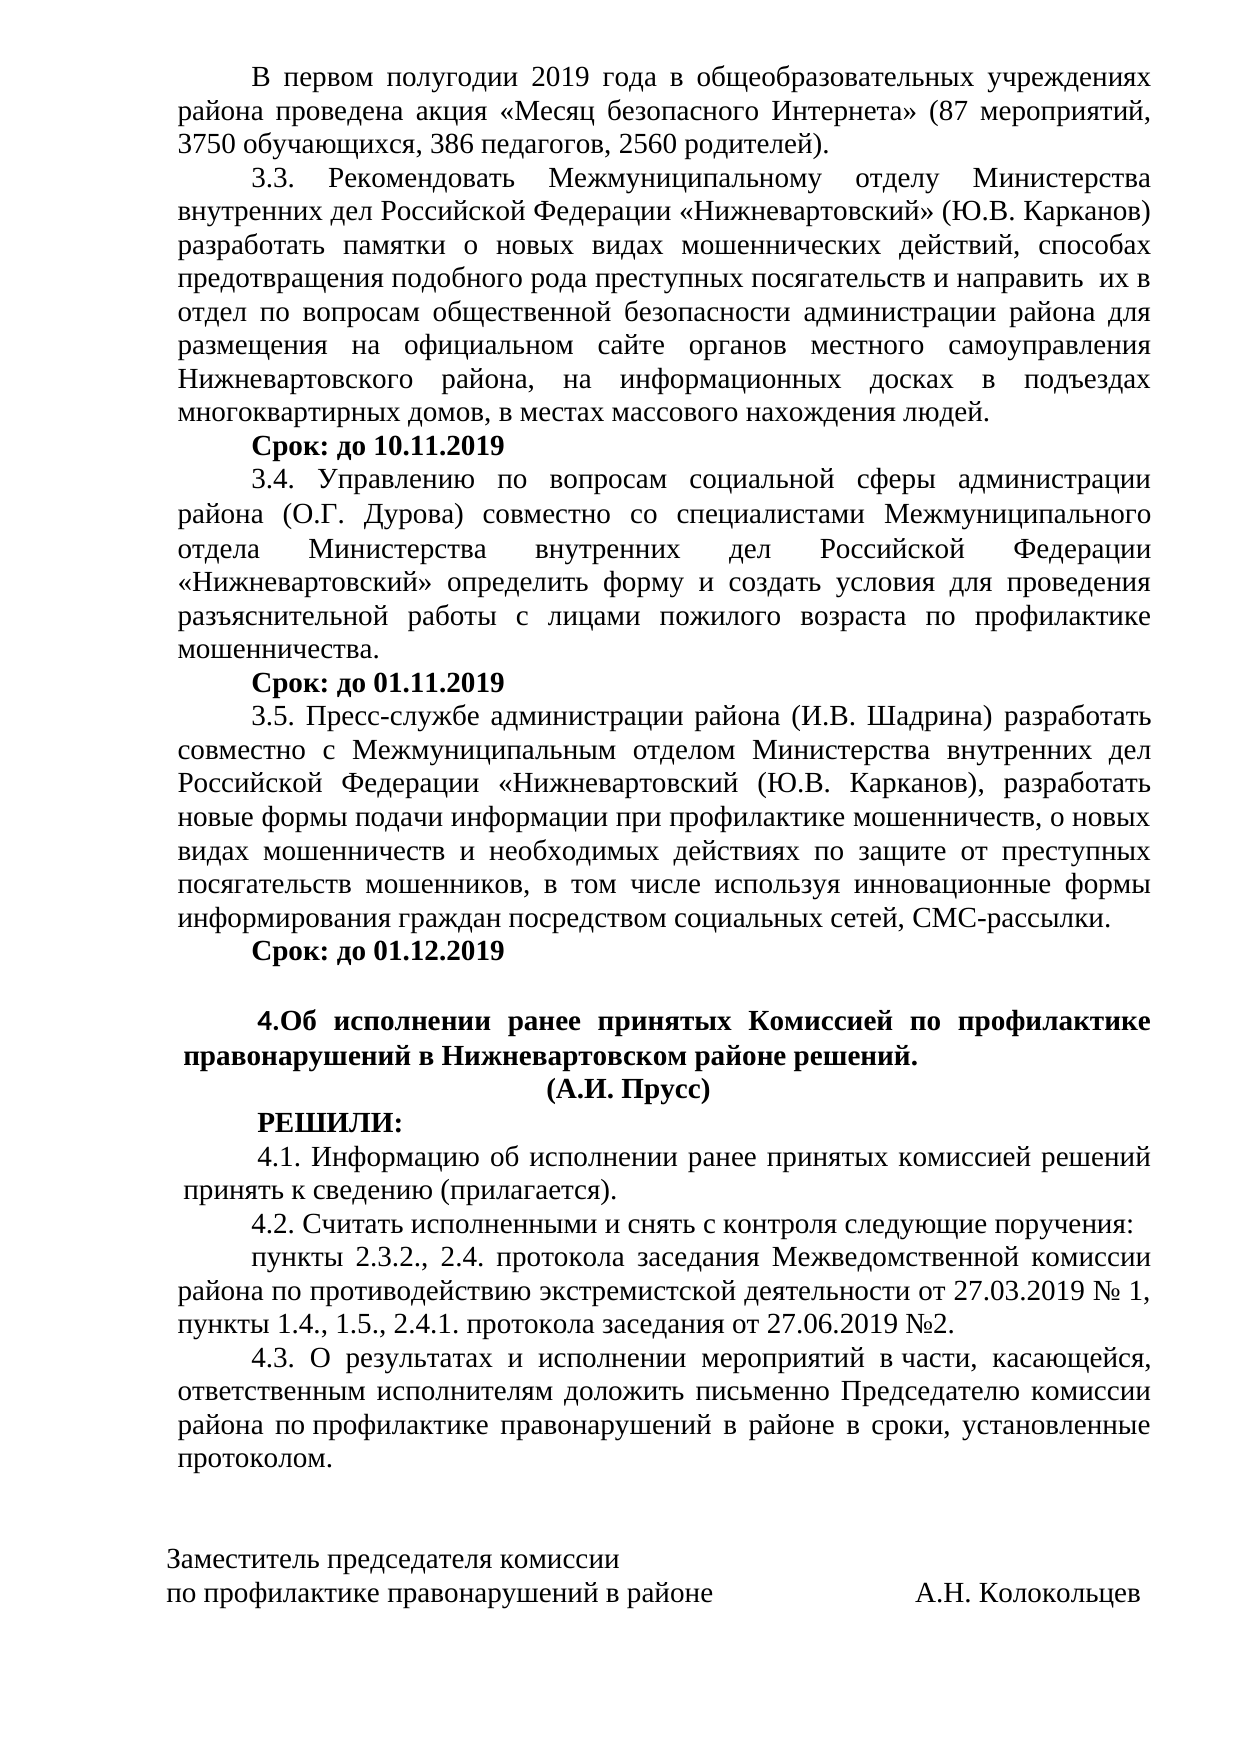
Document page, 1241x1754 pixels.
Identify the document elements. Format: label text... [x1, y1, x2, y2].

text РЕШИЛИ: [183, 1105, 1152, 1139]
text (А.И. Прусс) [472, 1072, 1152, 1105]
list 3.5. Пресс-службе администрации района (И.В. Шадрина) разработать совместно с Межмуниципальным отделом Министерства внутренних дел Российской Федерации «Нижневартовский (Ю.В. Карканов), разработать новые формы подачи информации при профилактике мошенничеств, о новых видах мошенничеств и необходимых действиях по защите от преступных посягательств мошенников, в том числе используя инновационные формы информирования граждан посредством социальных сетей, СМС-рассылки. [177, 698, 1152, 933]
text В первом полугодии 2019 года в общеобразовательных учреждениях района проведена акция «Месяц безопасного Интернета» (87 мероприятий, 3750 обучающихся, 386 педагогов, 2560 родителей). [177, 59, 1152, 160]
list Срок: до 01.11.2019 [177, 665, 1152, 698]
list Срок: до 10.11.2019 [177, 428, 1152, 462]
text 4.3. О результатах и исполнении мероприятий в части, касающейся, ответственным исполнителям доложить письменно Председателю комиссии района по профилактике правонарушений в районе в сроки, установленные протоколом. [177, 1340, 1152, 1474]
text 4.2. Считать исполненными и снять с контроля следующие поручения: [177, 1206, 1152, 1239]
text пункты 2.3.2., 2.4. протокола заседания Межведомственной комиссии района по противодействию экстремистской деятельности от 27.03.2019 № 1, пункты 1.4., 1.5., 2.4.1. протокола заседания от 27.06.2019 №2. [177, 1239, 1152, 1340]
text по профилактике правонарушений в районе А.Н. Колокольцев [166, 1575, 1152, 1608]
list Срок: до 01.12.2019 [177, 933, 1152, 967]
list 3.4. Управлению по вопросам социальной сферы администрации района (О.Г. Дурова) совместно со специалистами Межмуниципального отдела Министерства внутренних дел Российской Федерации «Нижневартовский» определить форму и создать условия для проведения разъяснительной работы с лицами пожилого возраста по профилактике мошенничества. [177, 462, 1152, 665]
list 3.3. Рекомендовать Межмуниципальному отделу Министерства внутренних дел Российской Федерации «Нижневартовский» (Ю.В. Карканов) разработать памятки о новых видах мошеннических действий, способах предотвращения подобного рода преступных посягательств и направить их в отдел по вопросам общественной безопасности администрации района для размещения на официальном сайте органов местного самоуправления Нижневартовского района, на информационных досках в подъездах многоквартирных домов, в местах массового нахождения людей. [177, 160, 1152, 428]
text 4.1. Информацию об исполнении ранее принятых комиссией решений принять к сведению (прилагается). [183, 1139, 1152, 1206]
list 4.Об исполнении ранее принятых Комиссией по профилактике правонарушений в Нижневартовском районе решений. [183, 1002, 1152, 1072]
text Заместитель председателя комиссии [166, 1541, 1152, 1575]
